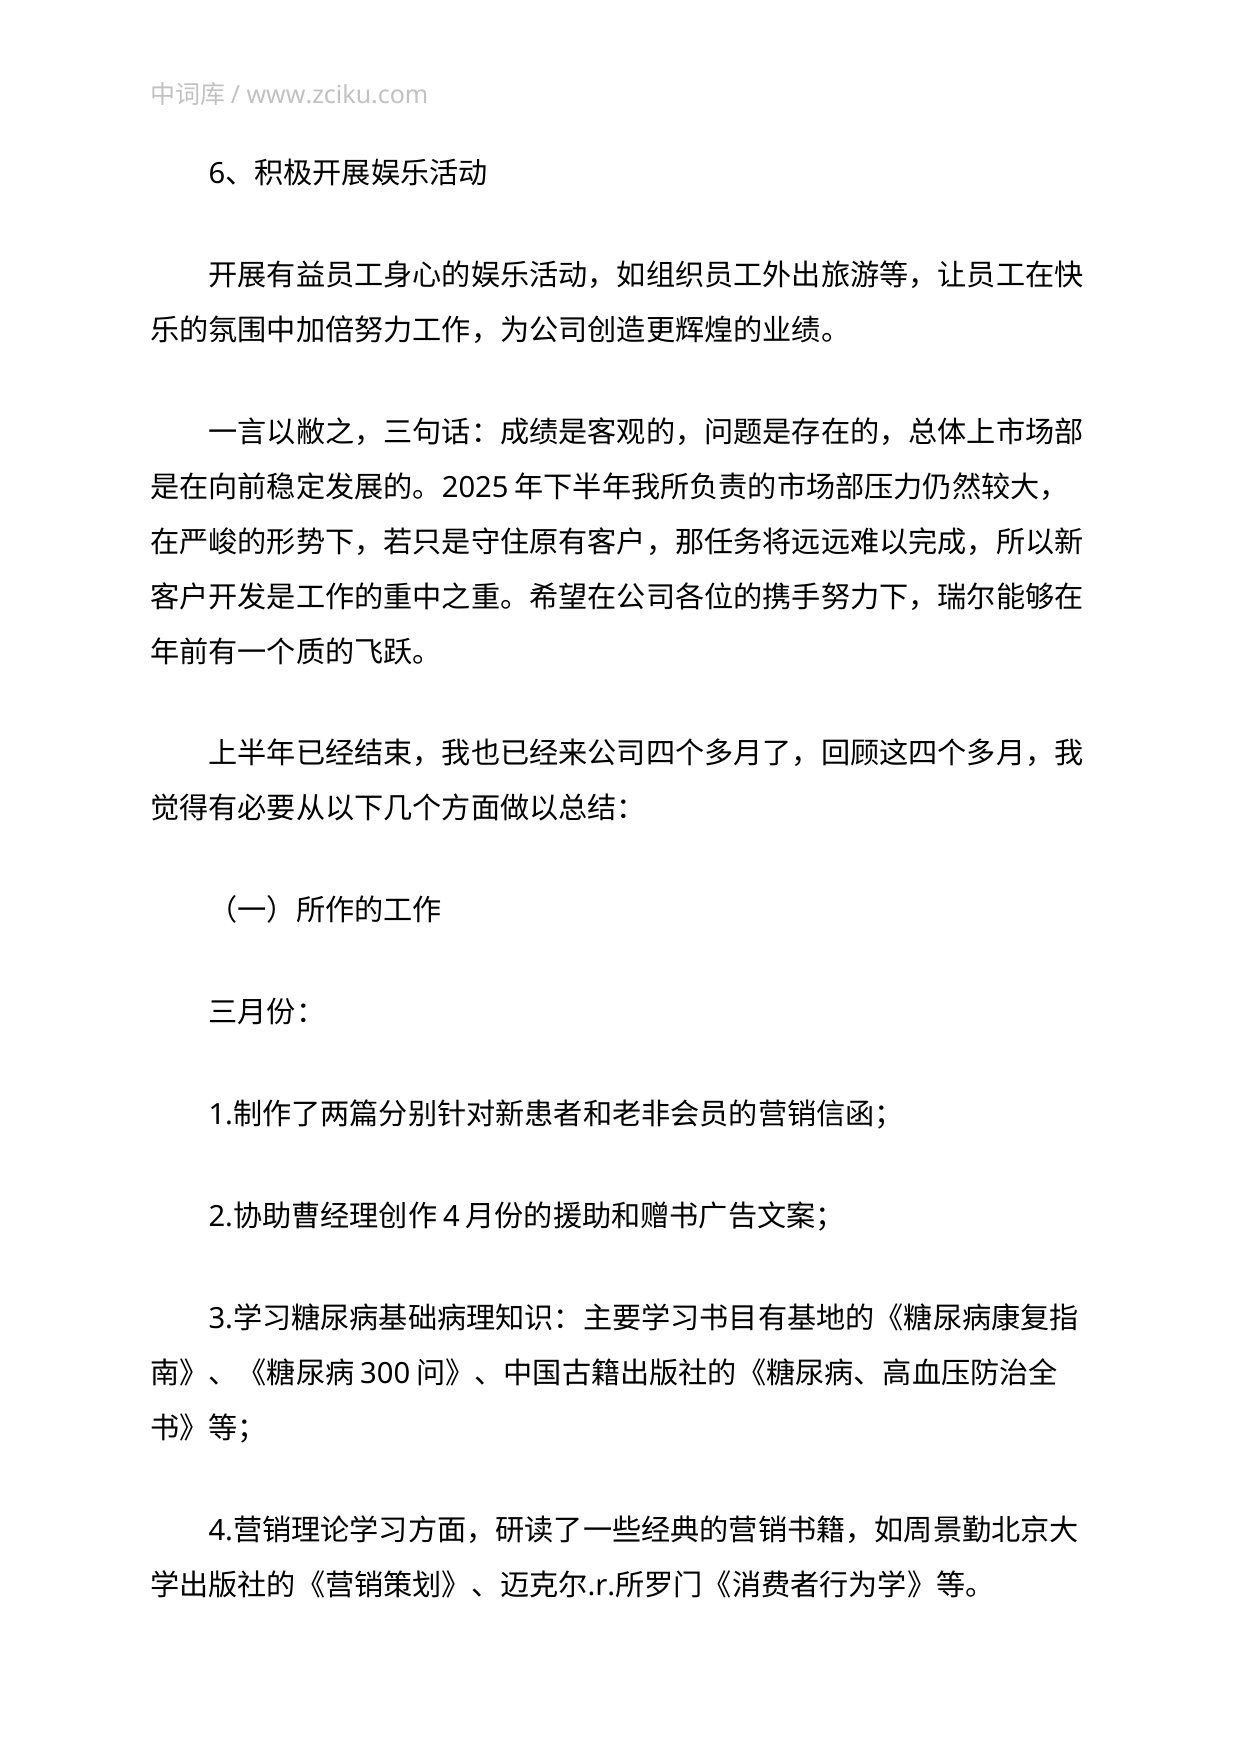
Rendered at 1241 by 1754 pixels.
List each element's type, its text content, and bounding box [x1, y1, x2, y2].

text 4.营销理论学习方面，研读了一些经典的营销书籍，如周景勤北京大学出版社的《营销策划》、迈克尔.r.所罗门《消费者行为学》等。 [150, 1506, 1090, 1603]
text 1.制作了两篇分别针对新患者和老非会员的营销信函； [150, 1090, 1090, 1133]
text 一言以敝之，三句话：成绩是客观的，问题是存在的，总体上市场部是在向前稳定发展的。2025年下半年我所负责的市场部压力仍然较大，在严峻的形势下，若只是守住原有客户，那任务将远远难以完成，所以新客户开发是工作的重中之重。希望在公司各位的携手努力下，瑞尔能够在年前有一个质的飞跃。 [150, 409, 1090, 671]
text 上半年已经结束，我也已经来公司四个多月了，回顾这四个多月，我觉得有必要从以下几个方面做以总结： [150, 730, 1090, 827]
text （一）所作的工作 [150, 887, 1090, 929]
text 三月份： [150, 988, 1090, 1031]
text 6、积极开展娱乐活动 [150, 150, 1090, 192]
text 2.协助曹经理创作4月份的援助和赠书广告文案； [150, 1192, 1090, 1235]
text 开展有益员工身心的娱乐活动，如组织员工外出旅游等，让员工在快乐的氛围中加倍努力工作，为公司创造更辉煌的业绩。 [150, 252, 1090, 349]
text 3.学习糖尿病基础病理知识：主要学习书目有基地的《糖尿病康复指南》、《糖尿病300问》、中国古籍出版社的《糖尿病、高血压防治全书》等； [150, 1294, 1090, 1447]
